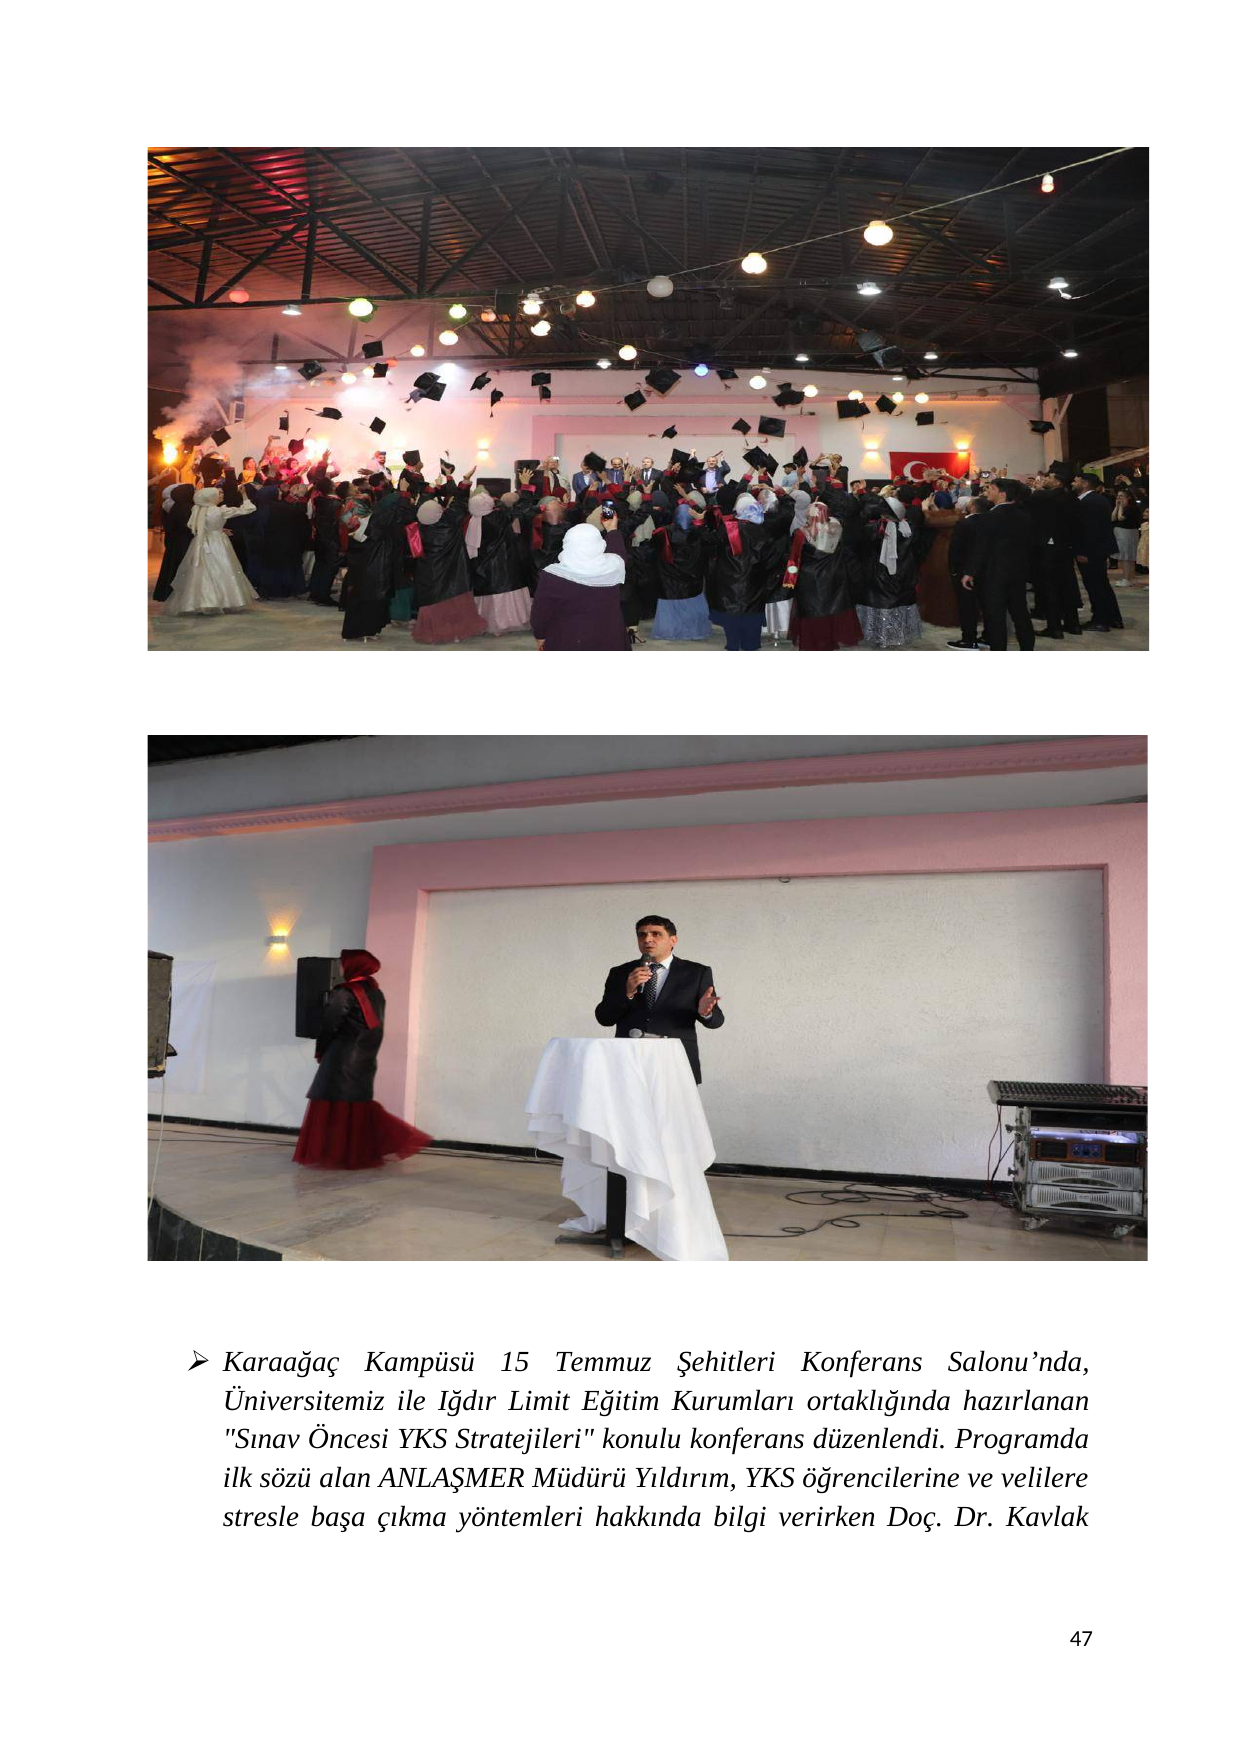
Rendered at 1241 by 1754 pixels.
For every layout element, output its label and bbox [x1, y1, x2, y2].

list [185, 1344, 1093, 1532]
picture [147, 147, 1150, 651]
picture [147, 735, 1148, 1261]
